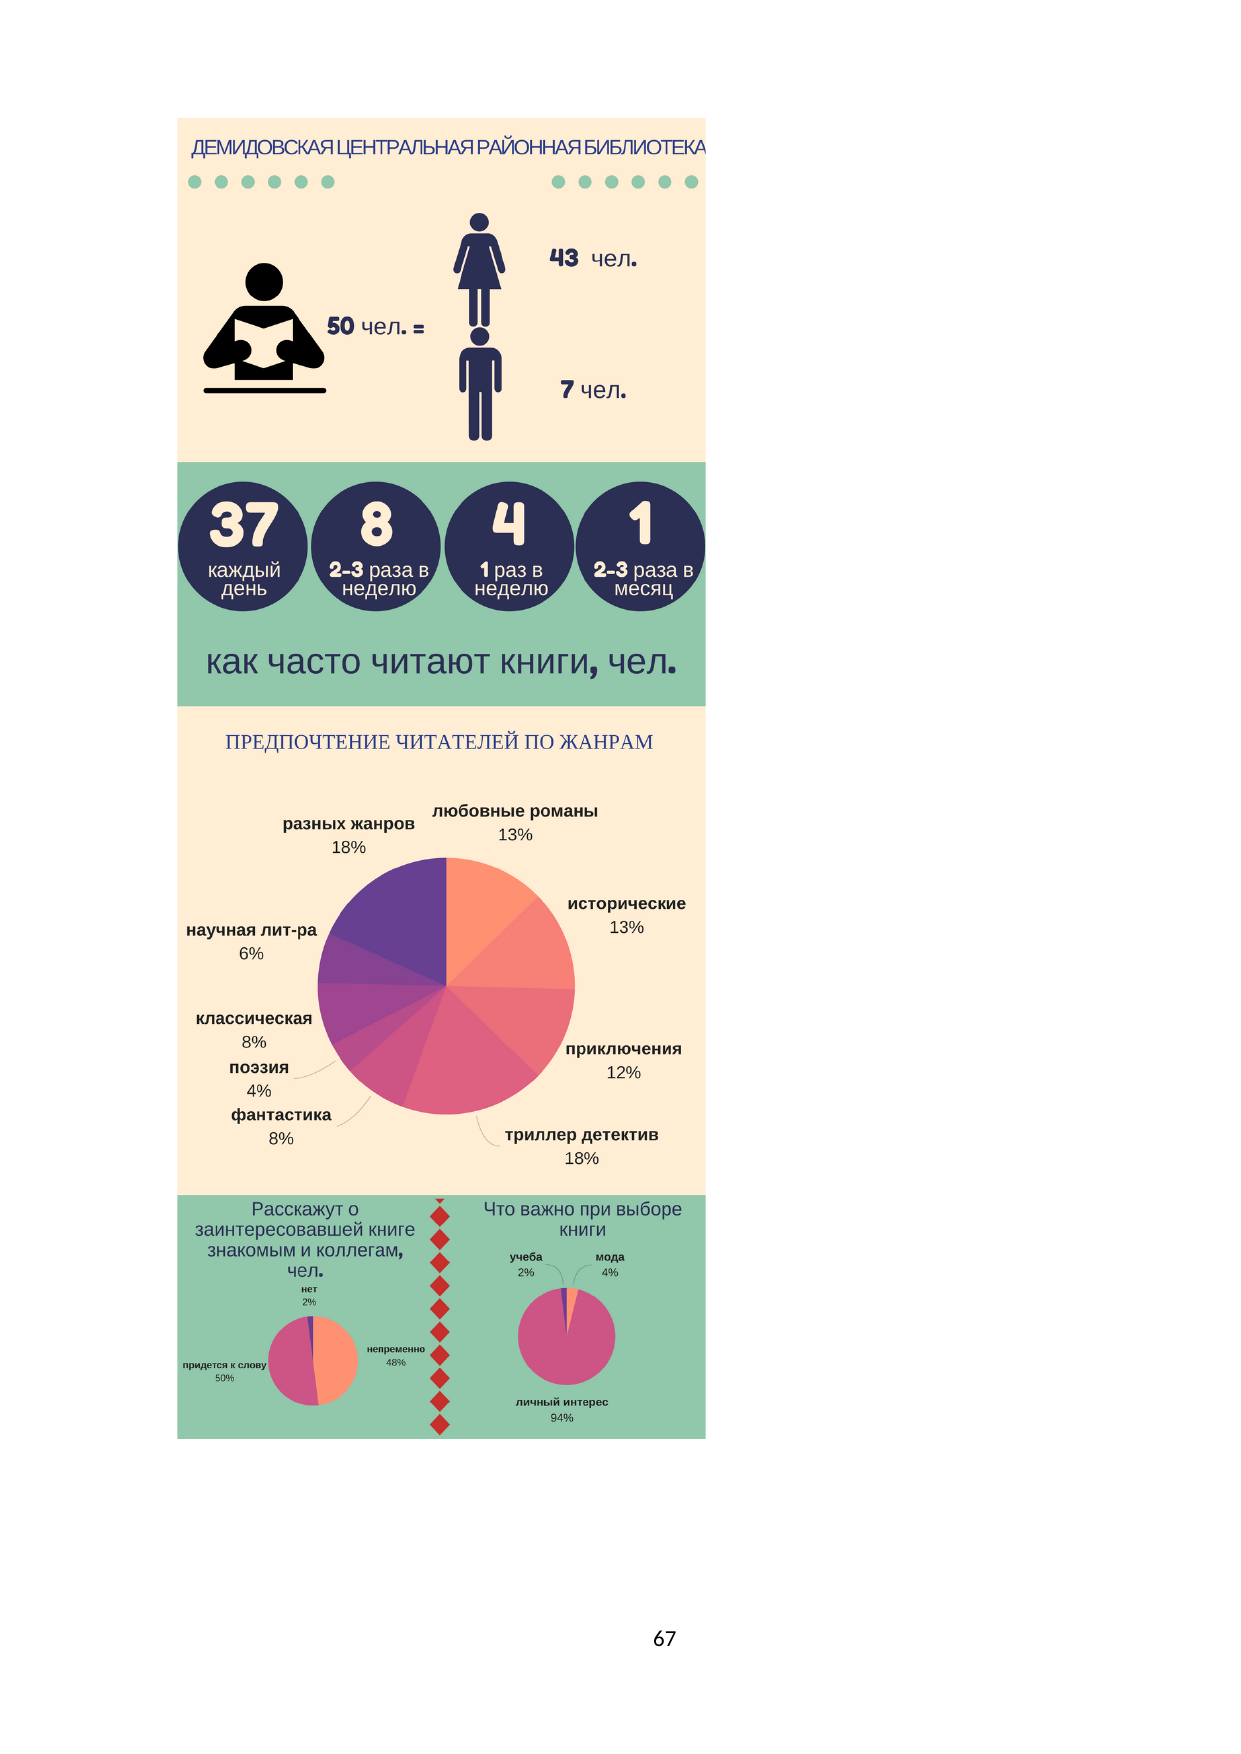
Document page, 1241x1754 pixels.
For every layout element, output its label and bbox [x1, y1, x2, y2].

picture [177, 118, 706, 1439]
